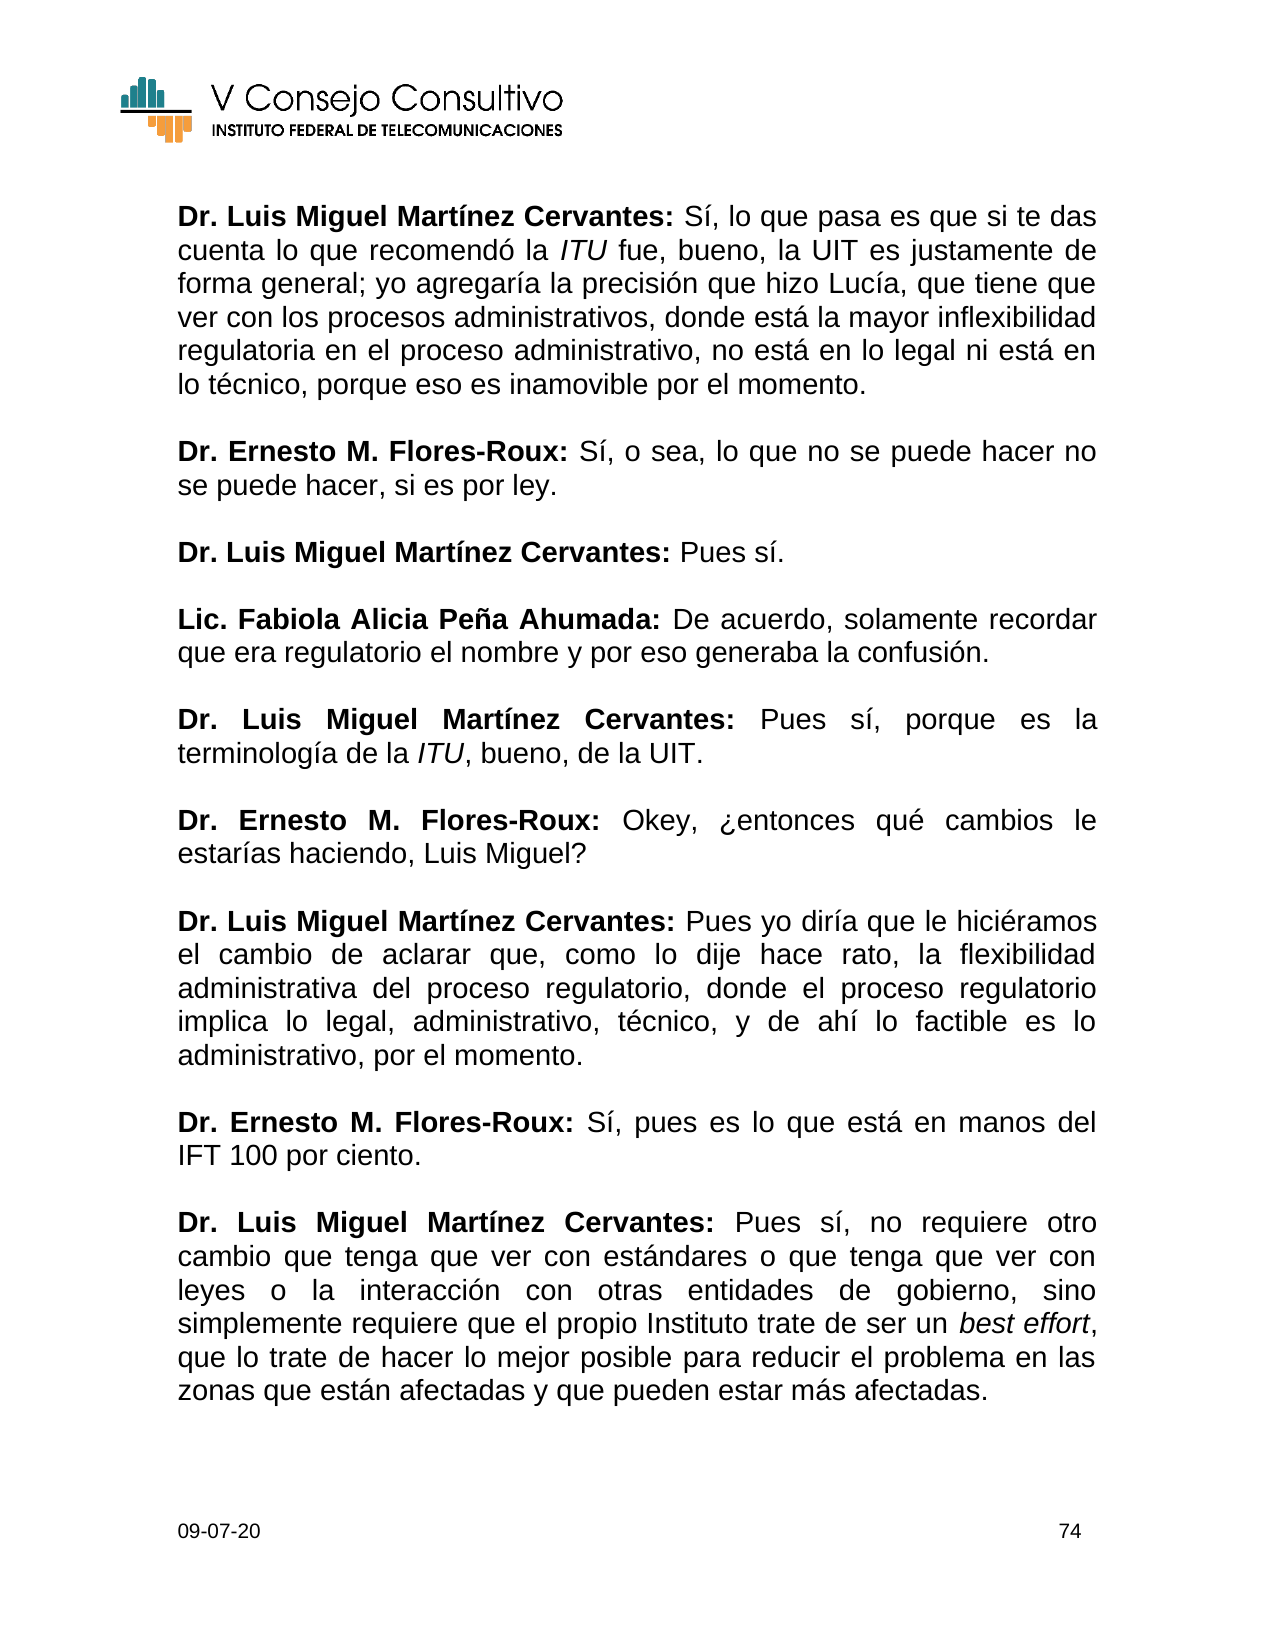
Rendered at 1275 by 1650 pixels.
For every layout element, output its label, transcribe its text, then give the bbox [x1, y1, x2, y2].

text Dr. Luis Miguel Martínez Cervantes: Sí, lo que pasa es que si te das cuenta lo que recomendó la ITU fue, bueno, la UIT es justamente de forma general; yo agregaría la precisión que hizo Lucía, que tiene que ver con los procesos administrativos, donde está la mayor inflexibilidad regulatoria en el proceso administrativo, no está en lo legal ni está en lo técnico, porque eso es inamovible por el momento. [177, 199, 1098, 401]
text Dr. Ernesto M. Flores-Roux: Sí, o sea, lo que no se puede hacer no se puede hacer, si es por ley. [177, 434, 1098, 501]
text Dr. Luis Miguel Martínez Cervantes: Pues yo diría que le hiciéramos el cambio de aclarar que, como lo dije hace rato, la flexibilidad administrativa del proceso regulatorio, donde el proceso regulatorio implica lo legal, administrativo, técnico, y de ahí lo factible es lo administrativo, por el momento. [177, 904, 1098, 1071]
text Dr. Ernesto M. Flores-Roux: Okey, ¿entonces qué cambios le estarías haciendo, Luis Miguel? [177, 803, 1098, 870]
picture [114, 70, 571, 142]
text Dr. Ernesto M. Flores-Roux: Sí, pues es lo que está en manos del IFT 100 por ciento. [177, 1105, 1098, 1172]
text Dr. Luis Miguel Martínez Cervantes: Pues sí, no requiere otro cambio que tenga que ver con estándares o que tenga que ver con leyes o la interacción con otras entidades de gobierno, sino simplemente requiere que el propio Instituto trate de ser un best effort, que lo trate de hacer lo mejor posible para reducir el problema en las zonas que están afectadas y que pueden estar más afectadas. [177, 1206, 1098, 1407]
text Lic. Fabiola Alicia Peña Ahumada: De acuerdo, solamente recordar que era regulatorio el nombre y por eso generaba la confusión. [177, 602, 1098, 669]
text Dr. Luis Miguel Martínez Cervantes: Pues sí. [177, 535, 1098, 568]
text Dr. Luis Miguel Martínez Cervantes: Pues sí, porque es la terminología de la ITU, bueno, de la UIT. [177, 702, 1098, 769]
